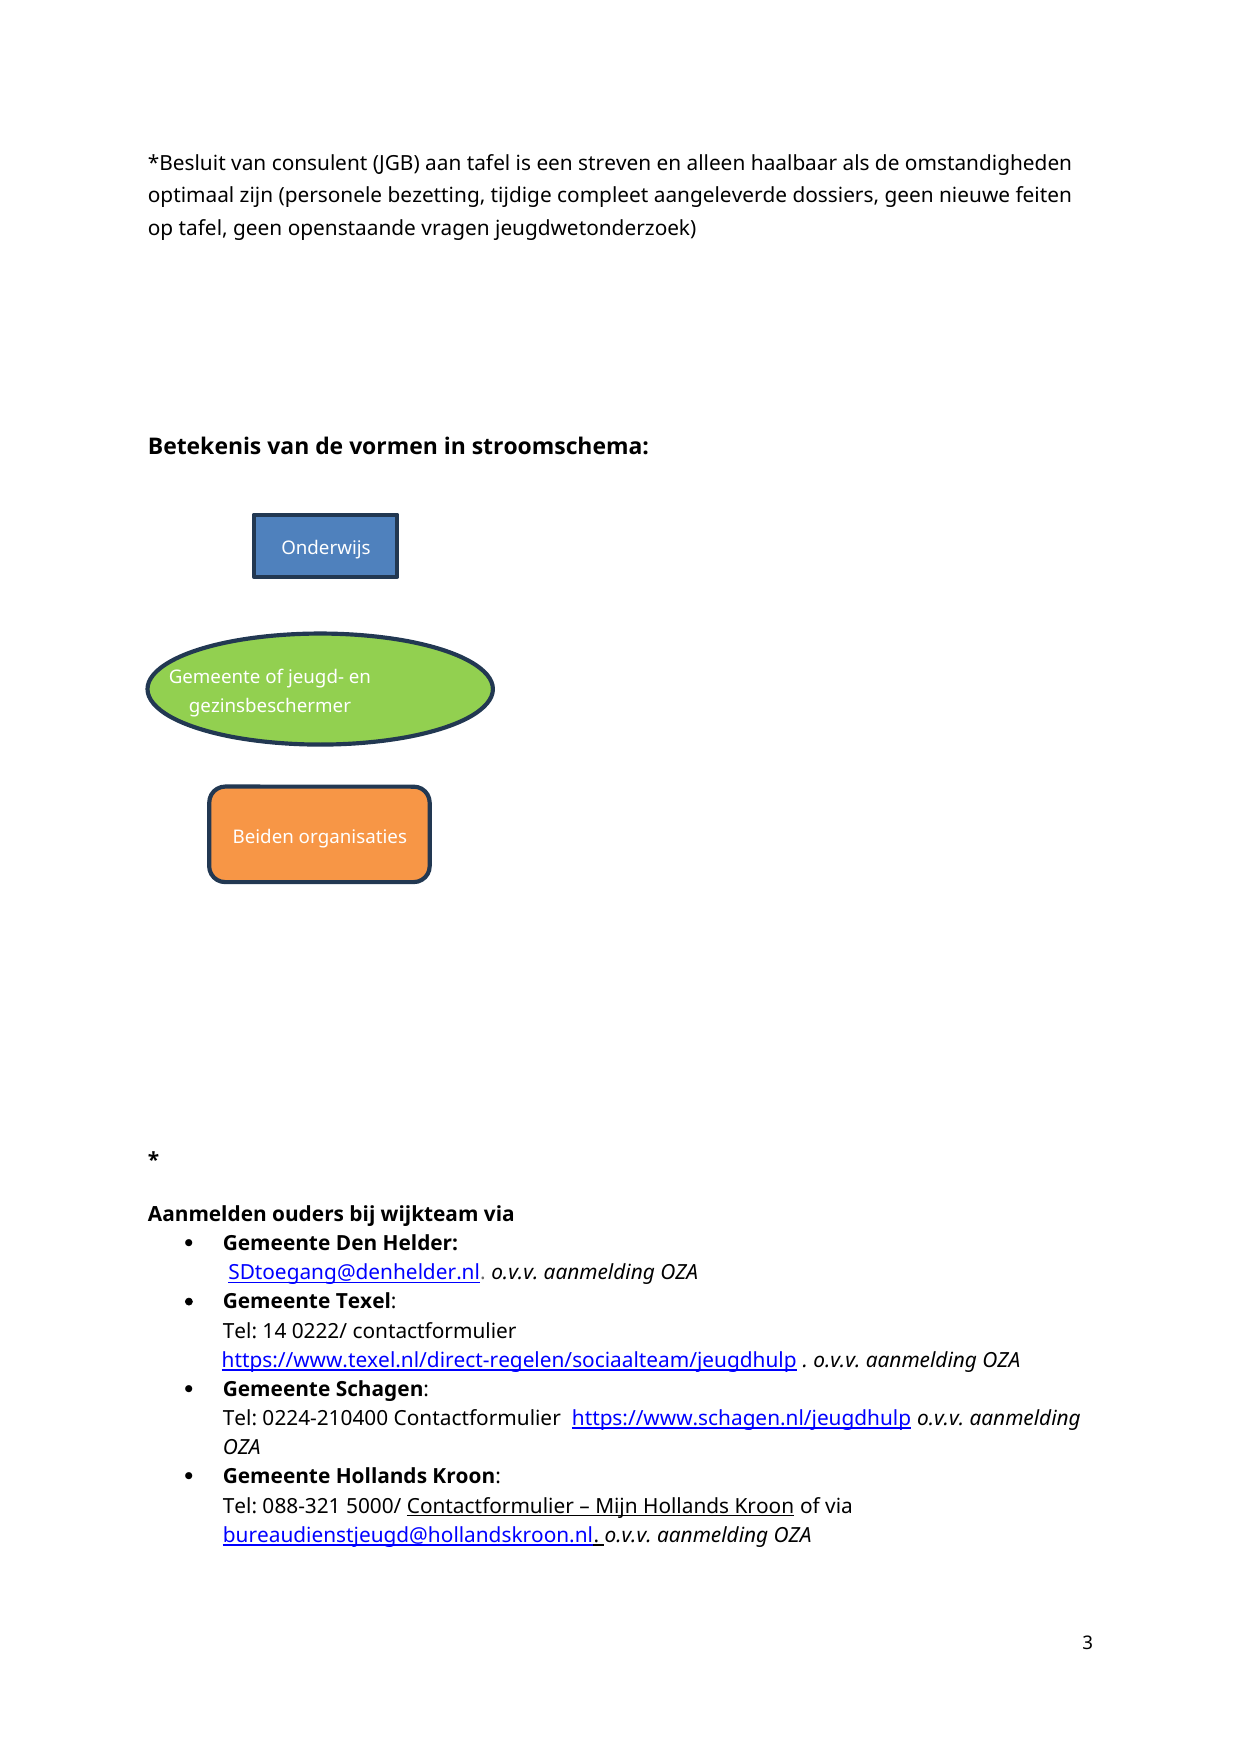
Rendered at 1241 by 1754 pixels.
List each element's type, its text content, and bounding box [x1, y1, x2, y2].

text * [148, 1145, 1093, 1173]
list Gemeente Den Helder: [185, 1227, 1093, 1256]
text https://www.texel.nl/direct-regelen/sociaalteam/jeugdhulp . o.v.v. aanmelding OZA [221, 1344, 1093, 1373]
text Betekenis van de vormen in stroomschema: [148, 430, 1093, 461]
text *Besluit van consulent (JGB) aan tafel is een streven en alleen haalbaar als de omstandigheden optimaal zijn (personele bezetting, tijdige compleet aangeleverde dossiers, geen nieuwe feiten op tafel, geen openstaande vragen jeugdwetonderzoek) [148, 148, 1093, 241]
list Tel: 0224-210400 Contactformulier https://www.schagen.nl/jeugdhulp o.v.v. aanmelding OZA [223, 1402, 1093, 1461]
list Gemeente Texel: [185, 1286, 1093, 1315]
list SDtoegang@denhelder.nl. o.v.v. aanmelding OZA [223, 1256, 1093, 1286]
list Tel: 088-321 5000/ Contactformulier – Mijn Hollands Kroon of via bureaudienstjeugd@hollandskroon.nl. o.v.v. aanmelding OZA [223, 1490, 1093, 1548]
list Gemeente Schagen: [185, 1373, 1093, 1402]
text Aanmelden ouders bij wijkteam via [148, 1198, 1093, 1227]
list Tel: 14 0222/ contactformulier [223, 1315, 1093, 1344]
list Gemeente Hollands Kroon: [185, 1461, 1093, 1490]
